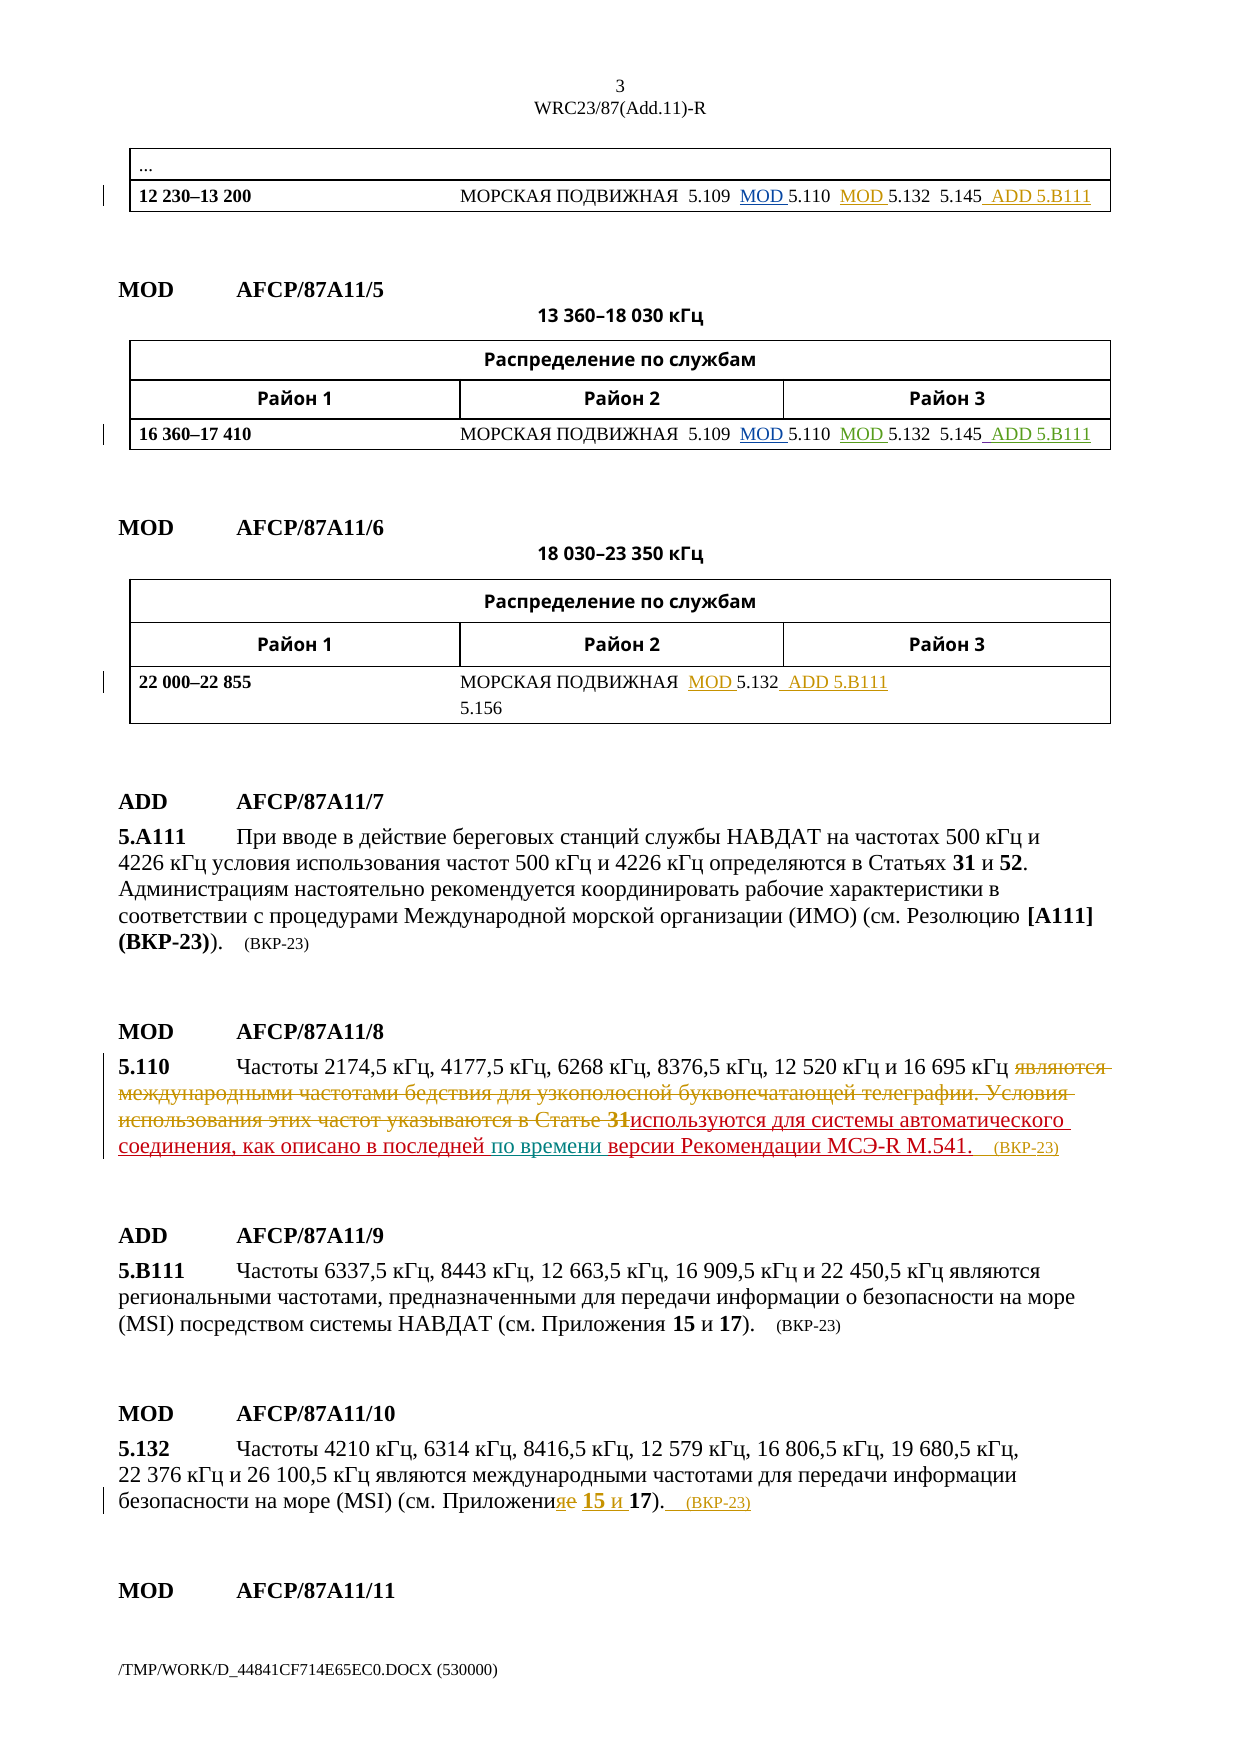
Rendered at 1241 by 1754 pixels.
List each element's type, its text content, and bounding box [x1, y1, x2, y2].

text MOD AFCP/87A11/8#1678 [118, 1018, 1122, 1045]
text 5.A111 При вводе в действие береговых станций службы НАВДАТ на частотах 500 кГц и 4226 кГц условия использования частот 500 кГц и 4226 кГц определяются в Статьях 31 и 52. Администрациям настоятельно рекомендуется координировать рабочие характеристики в соответствии с процедурами Международной морской организации (ИМО) (см. Резолюцию [A111] (ВКР-23)). (ВКР-23) [118, 823, 1122, 954]
table_cell [460, 149, 1110, 179]
text ADD AFCP/87A11/9#1679 [118, 1222, 1122, 1249]
table_cell Район 3 [784, 381, 1110, 418]
table_cell 12 230–13 200 [131, 181, 460, 211]
table_cell Район 2 [461, 381, 783, 418]
table_cell МОРСКАЯ ПОДВИЖНАЯ 5.109 5.110 5.132 5.145 [460, 420, 1110, 449]
table_cell Район 3 [784, 623, 1110, 666]
text MOD AFCP/87A11/6#1676 [118, 514, 1122, 541]
table_cell МОРСКАЯ ПОДВИЖНАЯ 5.109 5.110 5.132 5.145 [460, 181, 1110, 211]
table_cell Район 1 [131, 381, 459, 418]
table_cell Район 1 [131, 623, 459, 666]
text 5.B111 Частоты 6337,5 кГц, 8443 кГц, 12 663,5 кГц, 16 909,5 кГц и 22 450,5 кГц являются региональными частотами, предназначенными для передачи информации о безопасности на море (MSI) посредством системы НАВДАТ (см. Приложения 15 и 17). (ВКР-23) [118, 1257, 1122, 1336]
table_cell Район 2 [461, 623, 783, 666]
text MOD AFCP/87A11/5#1675 [118, 276, 1122, 302]
text 5.132 Частоты 4210 кГц, 6314 кГц, 8416,5 кГц, 12 579 кГц, 16 806,5 кГц, 19 680,5 кГц, 22 376 кГц и 26 100,5 кГц являются международными частотами для передачи информации безопасности на море (MSI) (см. Приложени 17). [118, 1435, 1122, 1514]
text ADD AFCP/87A11/7#1677 [118, 788, 1122, 814]
text 5.110 Частоты 2174,5 кГц, 4177,5 кГц, 6268 кГц, 8376,5 кГц, 12 520 кГц и 16 695 кГц [118, 1053, 1122, 1158]
table_cell 22 000–22 855 [131, 667, 460, 723]
table_cell 16 360–17 410 [131, 420, 460, 449]
text MOD AFCP/87A11/11#1681 [118, 1578, 1122, 1604]
title 13 360–18 030 кГц [118, 302, 1122, 328]
text MOD AFCP/87A11/10#1680 [118, 1400, 1122, 1426]
title 18 030–23 350 кГц [118, 541, 1122, 566]
table_cell МОРСКАЯ ПОДВИЖНАЯ 5.132 5.156 [460, 667, 1110, 723]
table_header Распределение по службам [131, 580, 1110, 622]
table_header Распределение по службам [131, 341, 1110, 379]
table_cell ... [131, 149, 460, 179]
